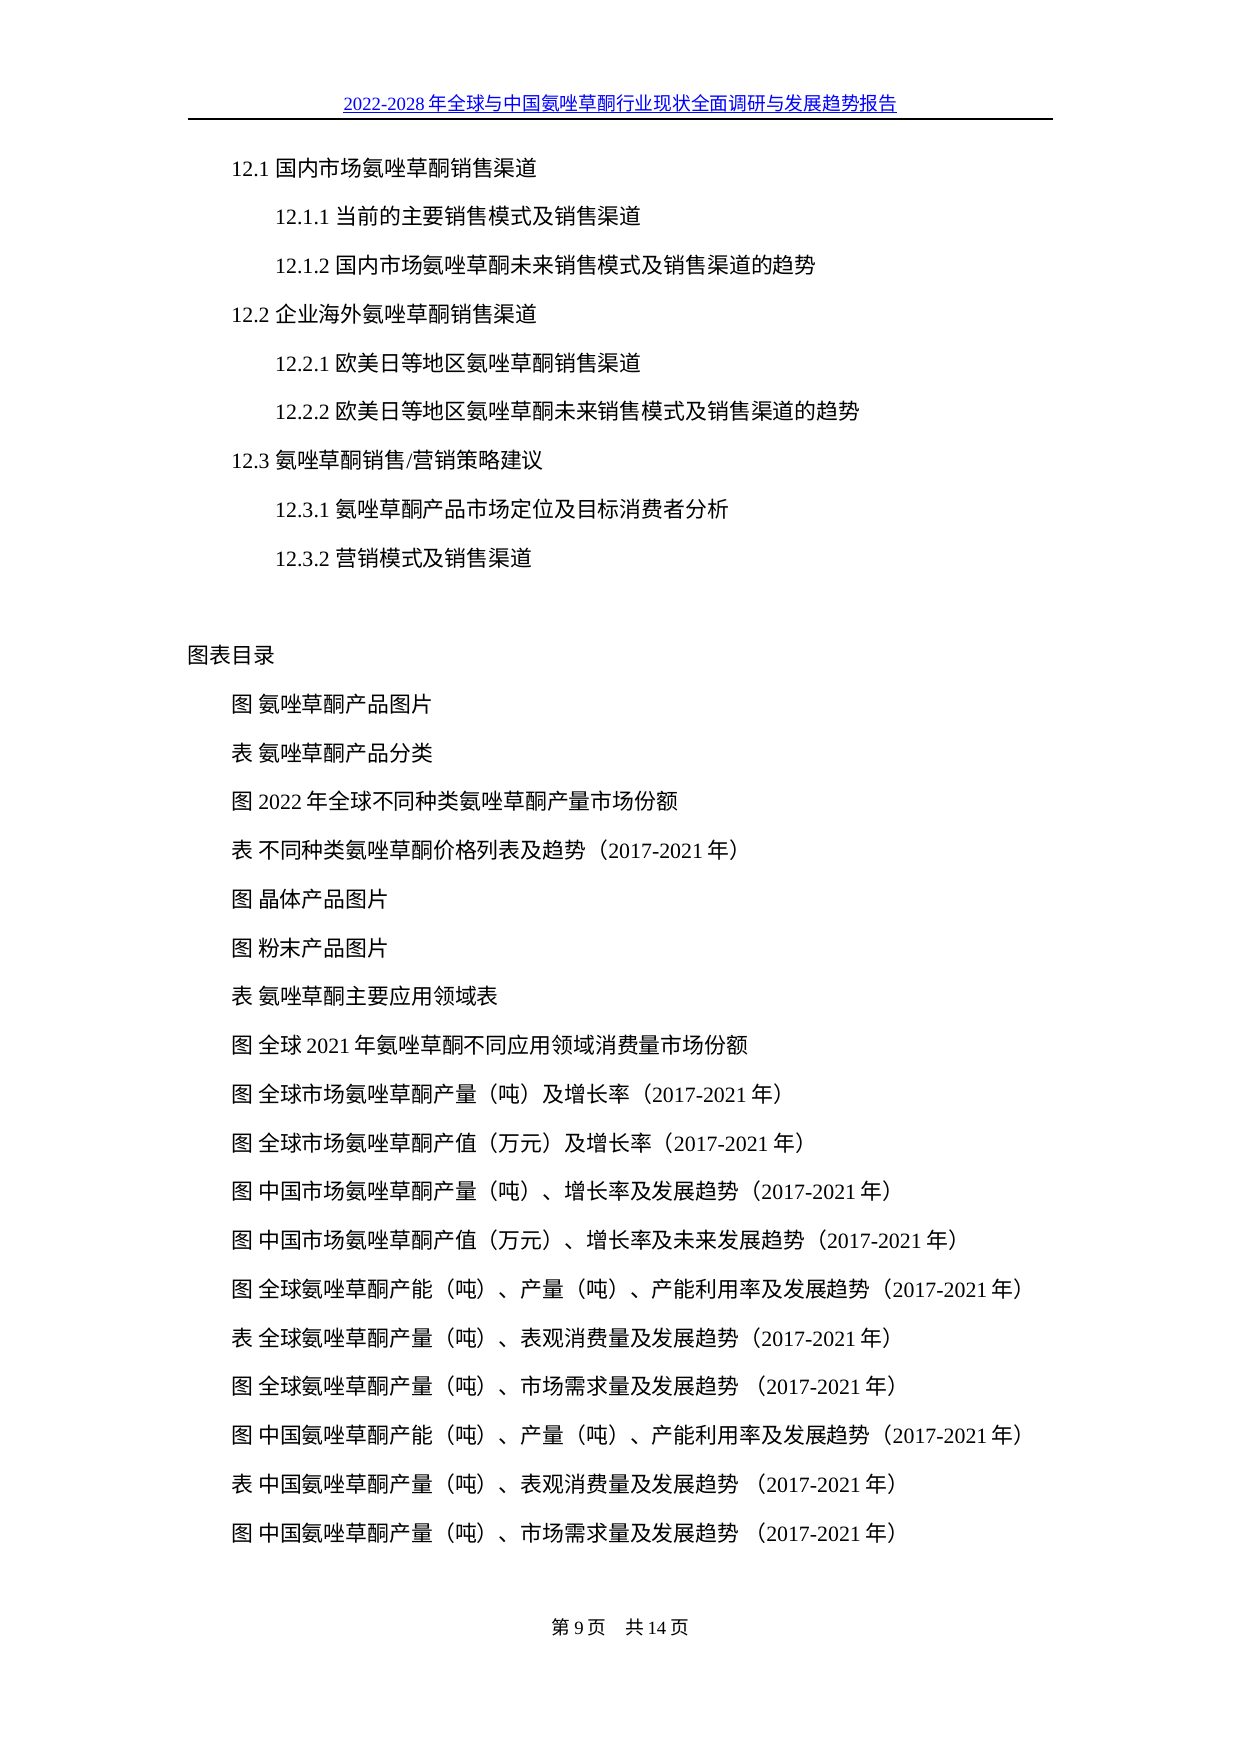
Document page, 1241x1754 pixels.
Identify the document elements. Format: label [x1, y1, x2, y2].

text [187, 150, 1053, 1548]
